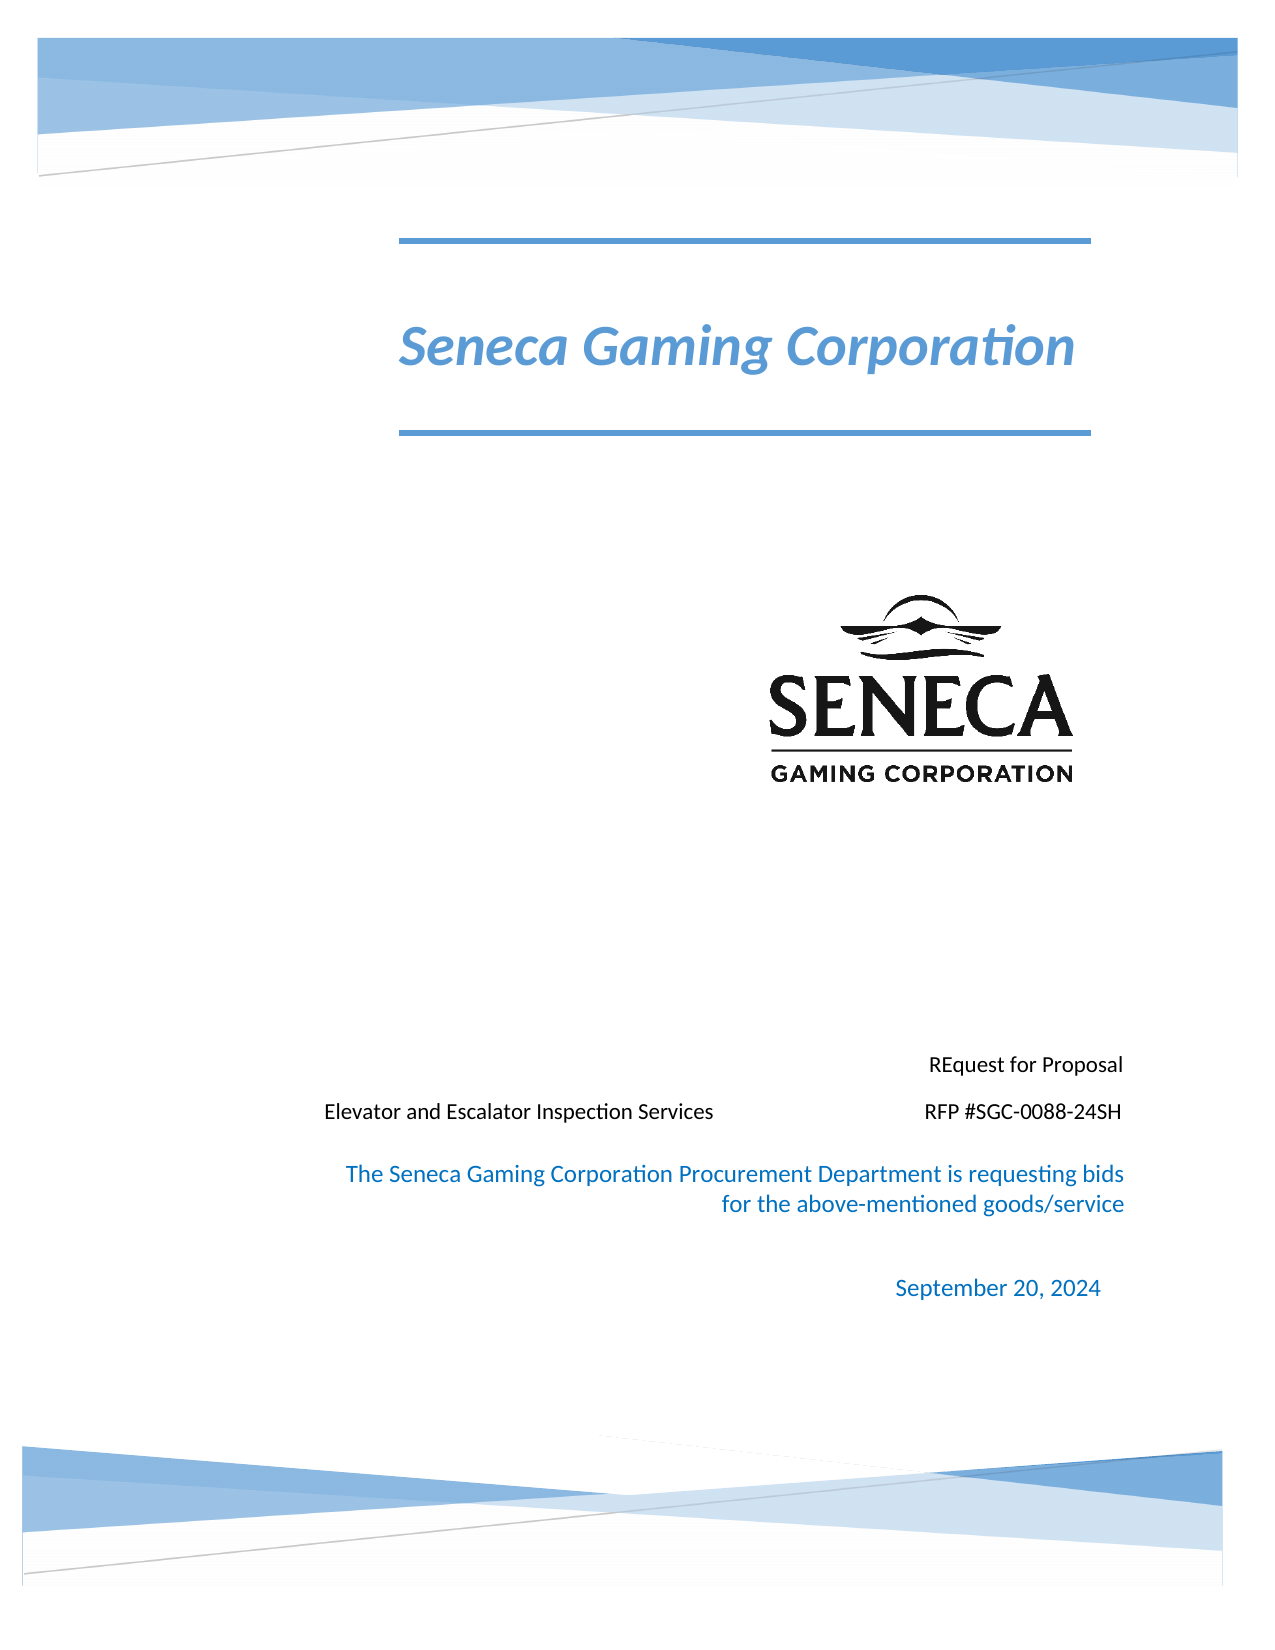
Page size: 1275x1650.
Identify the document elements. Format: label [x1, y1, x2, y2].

picture [37, 37, 1238, 188]
picture [748, 573, 1093, 803]
picture [22, 1435, 1223, 1586]
